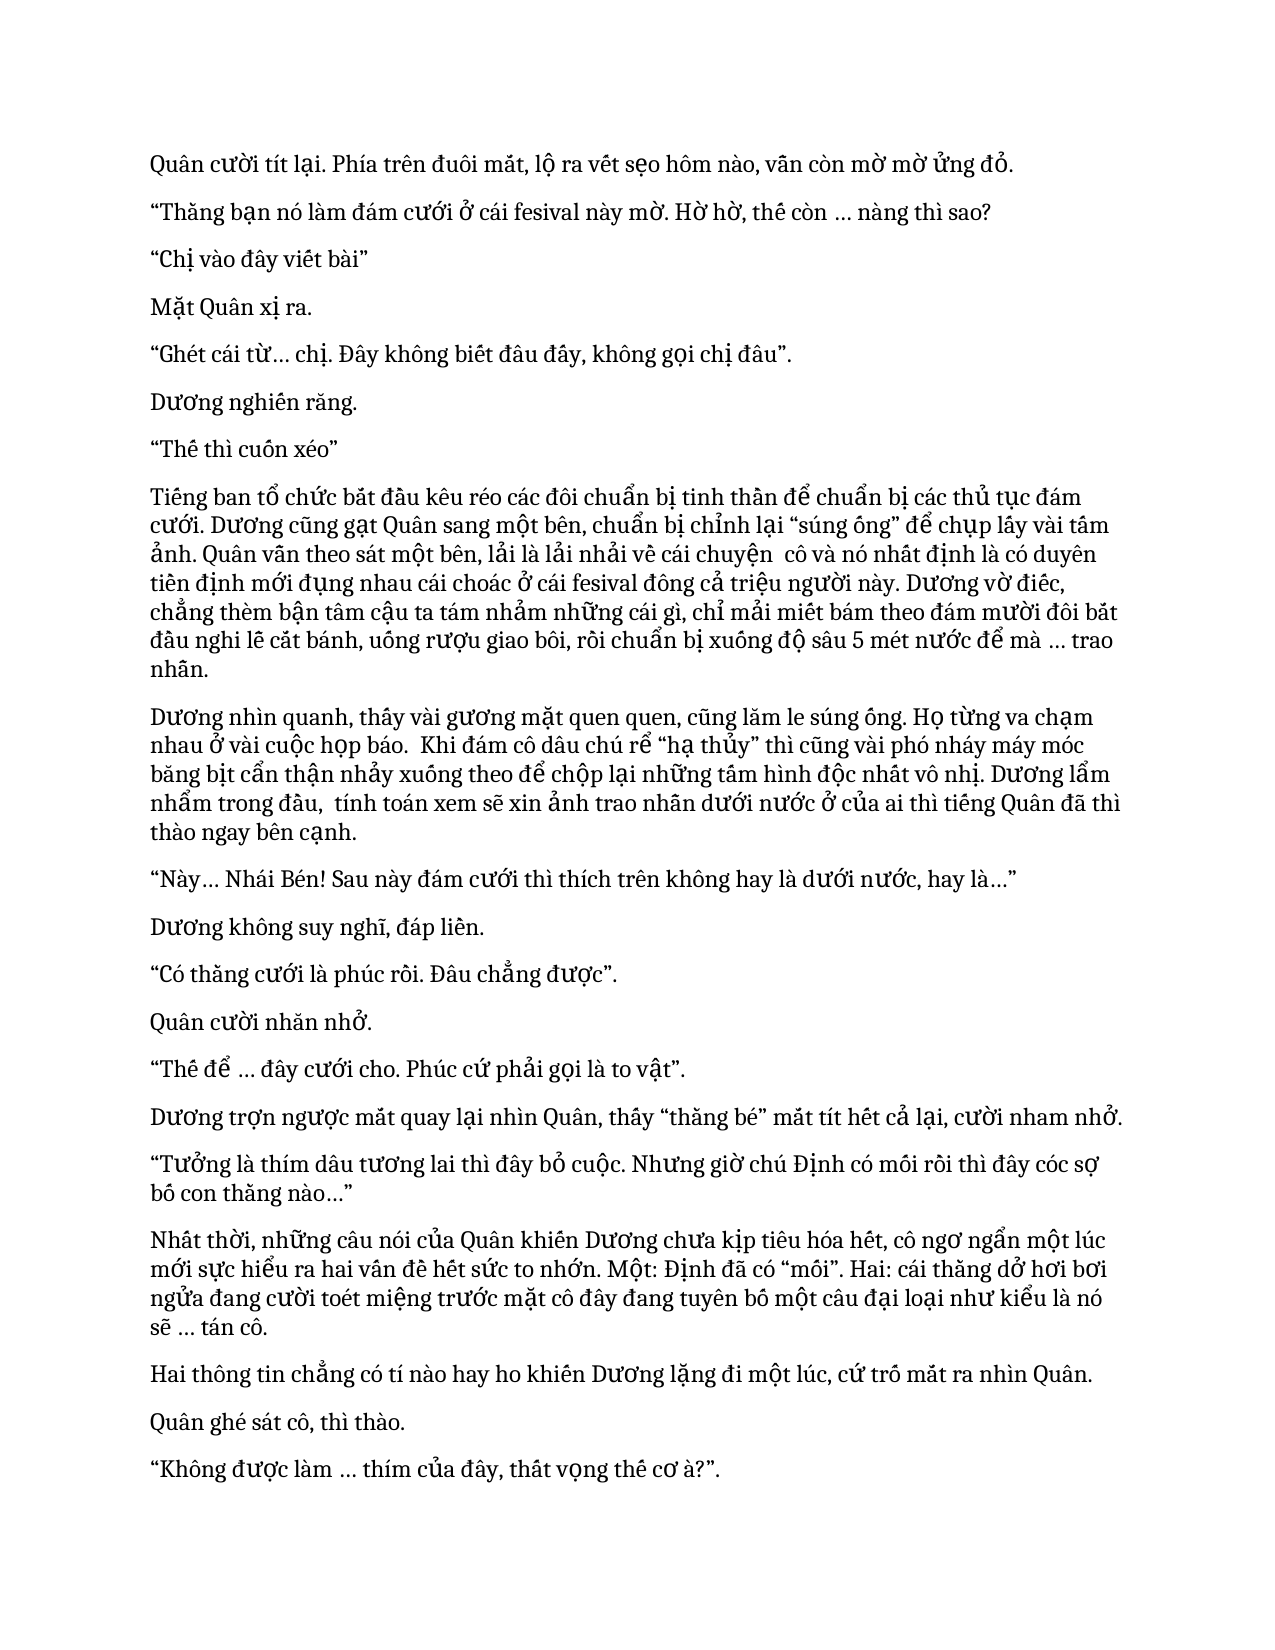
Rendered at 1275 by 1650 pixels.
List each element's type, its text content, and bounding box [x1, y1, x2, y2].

text Quân ghé sát cô, thì thào. [150, 1407, 1125, 1436]
text Quân cười tít lại. Phía trên đuôi mắt, lộ ra vết sẹo hôm nào, vẫn còn mờ mờ ửng đỏ. [150, 150, 1125, 179]
text “Thằng bạn nó làm đám cưới ở cái fesival này mờ. Hờ hờ, thế còn … nàng thì sao? [150, 197, 1125, 226]
text “Thế thì cuốn xéo” [150, 435, 1125, 464]
text “Này… Nhái Bén! Sau này đám cưới thì thích trên không hay là dưới nước, hay là…” [150, 865, 1125, 894]
text Quân cười nhăn nhở. [150, 1007, 1125, 1036]
text Nhất thời, những câu nói của Quân khiến Dương chưa kịp tiêu hóa hết, cô ngơ ngẩn một lúc mới sực hiểu ra hai vấn đề hết sức to nhớn. Một: Định đã có “mối”. Hai: cái thằng dở hơi bơi ngửa đang cười toét miệng trước mặt cô đây đang tuyên bố một câu đại loại như kiểu là nó sẽ … tán cô. [150, 1226, 1125, 1341]
text “Chị vào đây viết bài” [150, 245, 1125, 274]
text Dương nghiến răng. [150, 387, 1125, 416]
text Hai thông tin chẳng có tí nào hay ho khiến Dương lặng đi một lúc, cứ trố mắt ra nhìn Quân. [150, 1360, 1125, 1389]
text Dương trợn ngược mắt quay lại nhìn Quân, thấy “thằng bé” mắt tít hết cả lại, cười nham nhở. [150, 1102, 1125, 1131]
text Mặt Quân xị ra. [150, 292, 1125, 321]
text Tiếng ban tổ chức bắt đầu kêu réo các đôi chuẩn bị tinh thần để chuẩn bị các thủ tục đám cưới. Dương cũng gạt Quân sang một bên, chuẩn bị chỉnh lại “súng ống” để chụp lấy vài tấm ảnh. Quân vẫn theo sát một bên, lải là lải nhải về cái chuyện cô và nó nhất định là có duyên tiền định mới đụng nhau cái choác ở cái fesival đông cả triệu người này. Dương vờ điếc, chẳng thèm bận tâm cậu ta tám nhảm những cái gì, chỉ mải miết bám theo đám mười đôi bắt đầu nghi lễ cắt bánh, uống rượu giao bôi, rồi chuẩn bị xuống độ sâu 5 mét nước để mà … trao nhẫn. [150, 482, 1125, 684]
text “Có thằng cưới là phúc rồi. Đâu chẳng được”. [150, 960, 1125, 989]
text “Thế để … đây cưới cho. Phúc cứ phải gọi là to vật”. [150, 1055, 1125, 1084]
text “Tưởng là thím dâu tương lai thì đây bỏ cuộc. Nhưng giờ chú Định có mối rồi thì đây cóc sợ bố con thằng nào…” [150, 1150, 1125, 1207]
text Dương nhìn quanh, thấy vài gương mặt quen quen, cũng lăm le súng ống. Họ từng va chạm nhau ở vài cuộc họp báo. Khi đám cô dâu chú rể “hạ thủy” thì cũng vài phó nháy máy móc băng bịt cẩn thận nhảy xuống theo để chộp lại những tấm hình độc nhất vô nhị. Dương lẩm nhẩm trong đầu, tính toán xem sẽ xin ảnh trao nhẫn dưới nước ở của ai thì tiếng Quân đã thì thào ngay bên cạnh. [150, 702, 1125, 846]
text Dương không suy nghĩ, đáp liền. [150, 912, 1125, 941]
text “Ghét cái từ… chị. Đây không biết đâu đấy, không gọi chị đâu”. [150, 340, 1125, 369]
text “Không được làm … thím của đây, thất vọng thế cơ à?”. [150, 1455, 1125, 1484]
